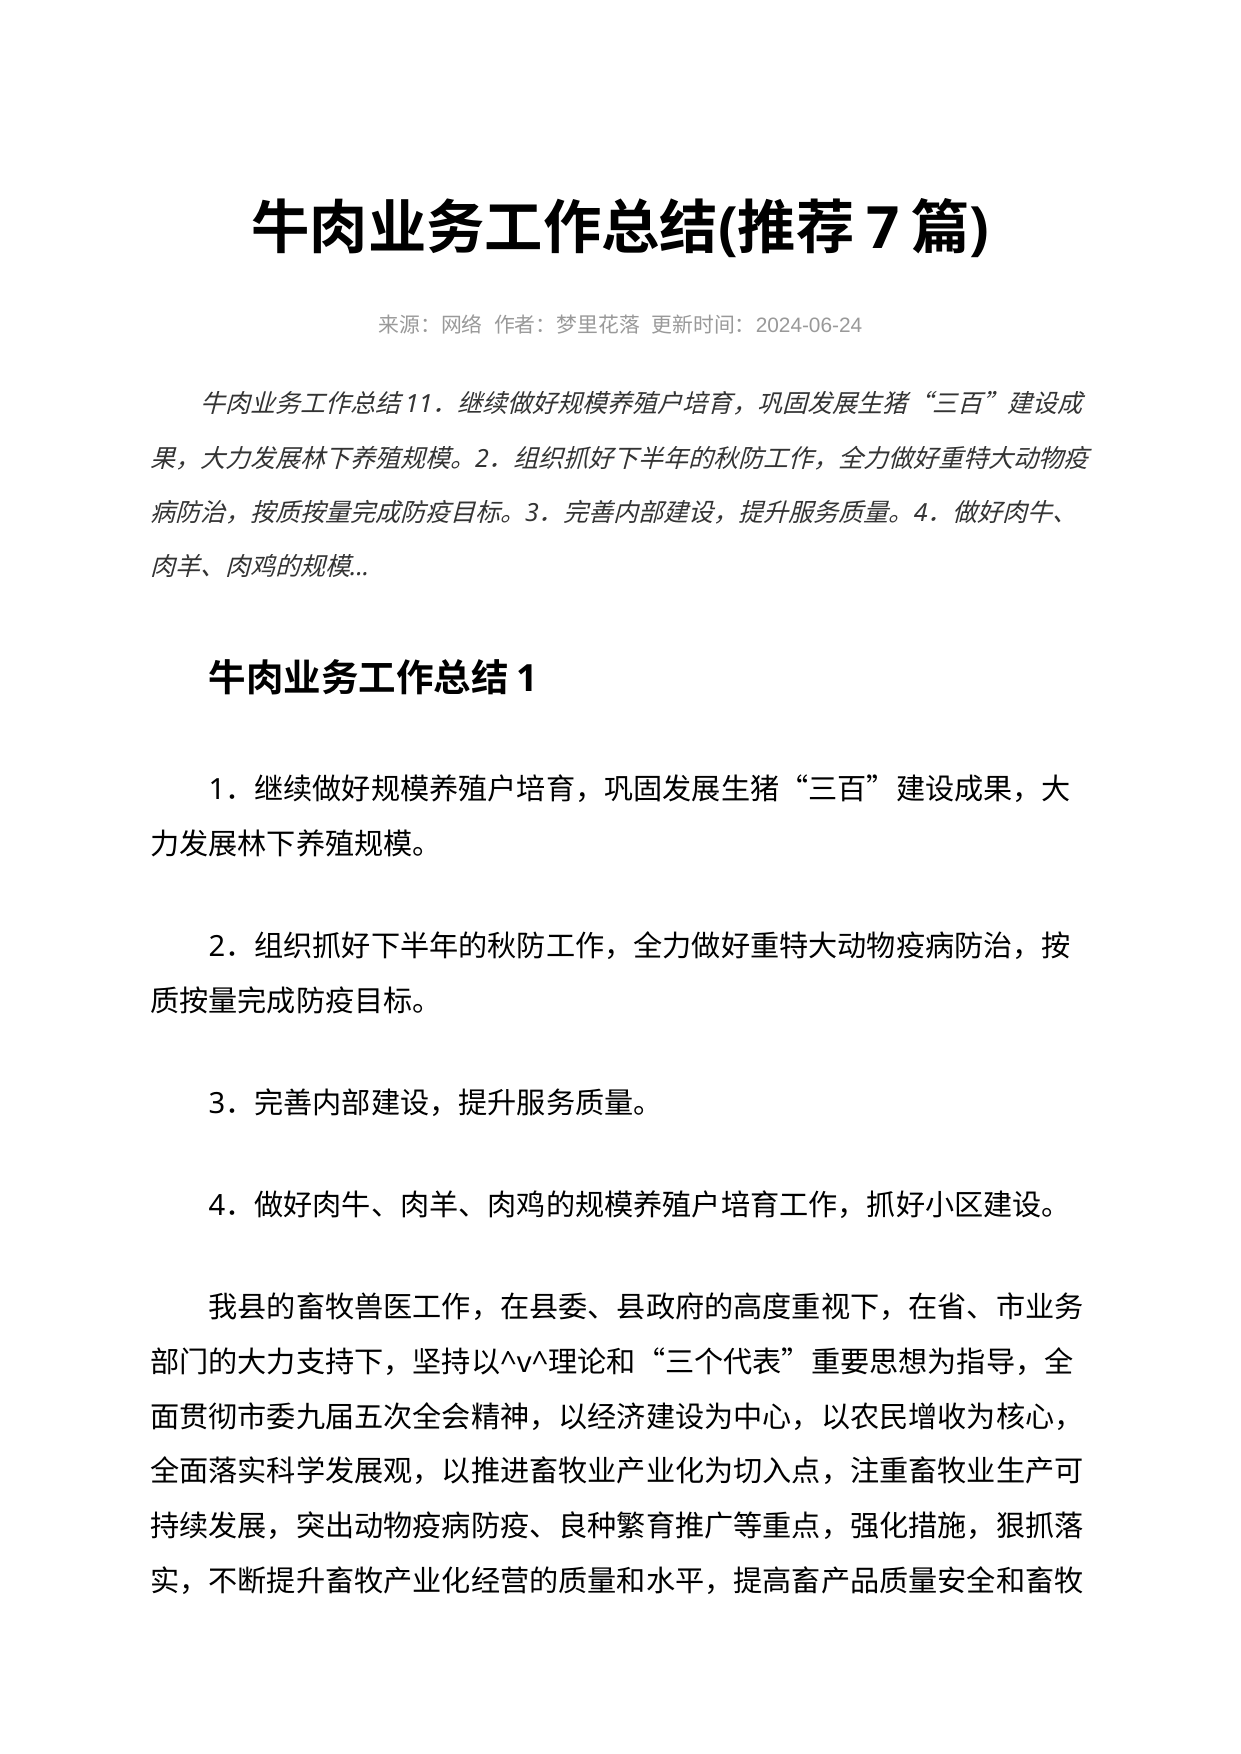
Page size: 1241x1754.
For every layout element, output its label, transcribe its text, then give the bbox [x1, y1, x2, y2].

text 4．做好肉牛、肉羊、肉鸡的规模养殖户培育工作，抓好小区建设。 [150, 1181, 1090, 1224]
text 3．完善内部建设，提升服务质量。 [150, 1079, 1090, 1122]
text 牛肉业务工作总结1 [150, 648, 1090, 703]
text 2．组织抓好下半年的秋防工作，全力做好重特大动物疫病防治，按质按量完成防疫目标。 [150, 922, 1090, 1020]
subtitle 牛肉业务工作总结(推荐7篇) [150, 181, 1090, 266]
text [150, 1283, 1090, 1600]
text 1．继续做好规模养殖户培育，巩固发展生猪“三百”建设成果，大力发展林下养殖规模。 [150, 766, 1090, 863]
text 来源：网络 作者：梦里花落 更新时间：2024-06-24 [150, 313, 1090, 337]
text 牛肉业务工作总结11．继续做好规模养殖户培育，巩固发展生猪“三百”建设成果，大力发展林下养殖规模。2．组织抓好下半年的秋防工作，全力做好重特大动物疫病防治，按质按量完成防疫目标。3．完善内部建设，提升服务质量。4．做好肉牛、肉羊、肉鸡的规模... [150, 384, 1090, 583]
